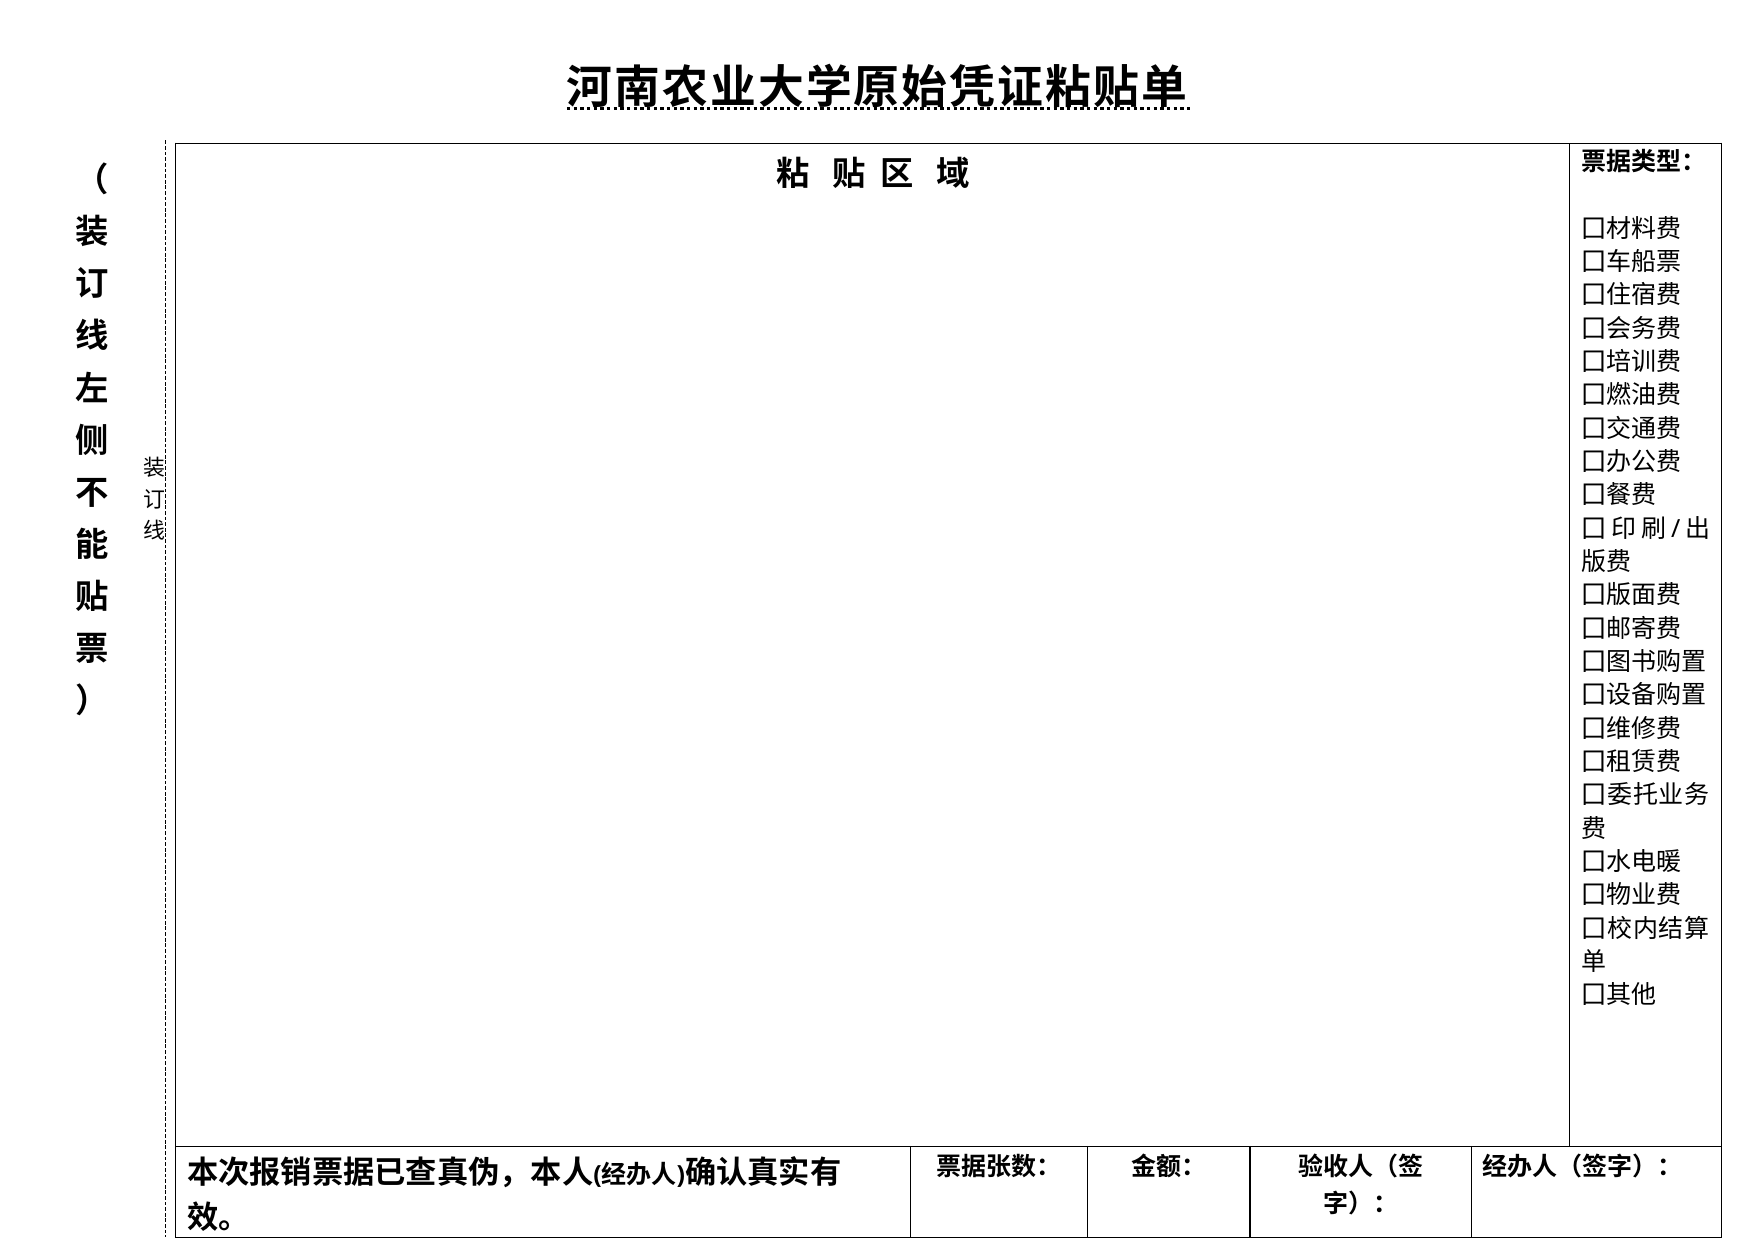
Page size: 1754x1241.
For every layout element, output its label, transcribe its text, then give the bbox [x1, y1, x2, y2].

table_header 粘 贴 区 域 [176, 144, 1569, 1146]
text 河南农业大学原始凭证粘贴单 [29, 35, 1724, 133]
table_cell 金额： [1088, 1147, 1249, 1237]
table_cell 票据张数： [911, 1147, 1087, 1237]
table_cell 经办人（签字）： [1472, 1147, 1721, 1237]
table_cell 验收人（签字）： [1251, 1147, 1471, 1237]
table_cell 本次报销票据已查真伪，本人(经办人)确认真实有效。 [176, 1147, 910, 1237]
table_header 票据类型： 囗材料费 囗车船票 囗住宿费 囗会务费 囗培训费 囗燃油费 囗交通费 囗办公费 囗餐费 囗印刷/出版费 囗版面费 囗邮寄费 囗图书购置 囗设备购置 囗维修费 囗租赁费 囗委托业务费 囗水电暖 囗物业费 囗校内结算单 囗其他 [1570, 144, 1721, 1146]
